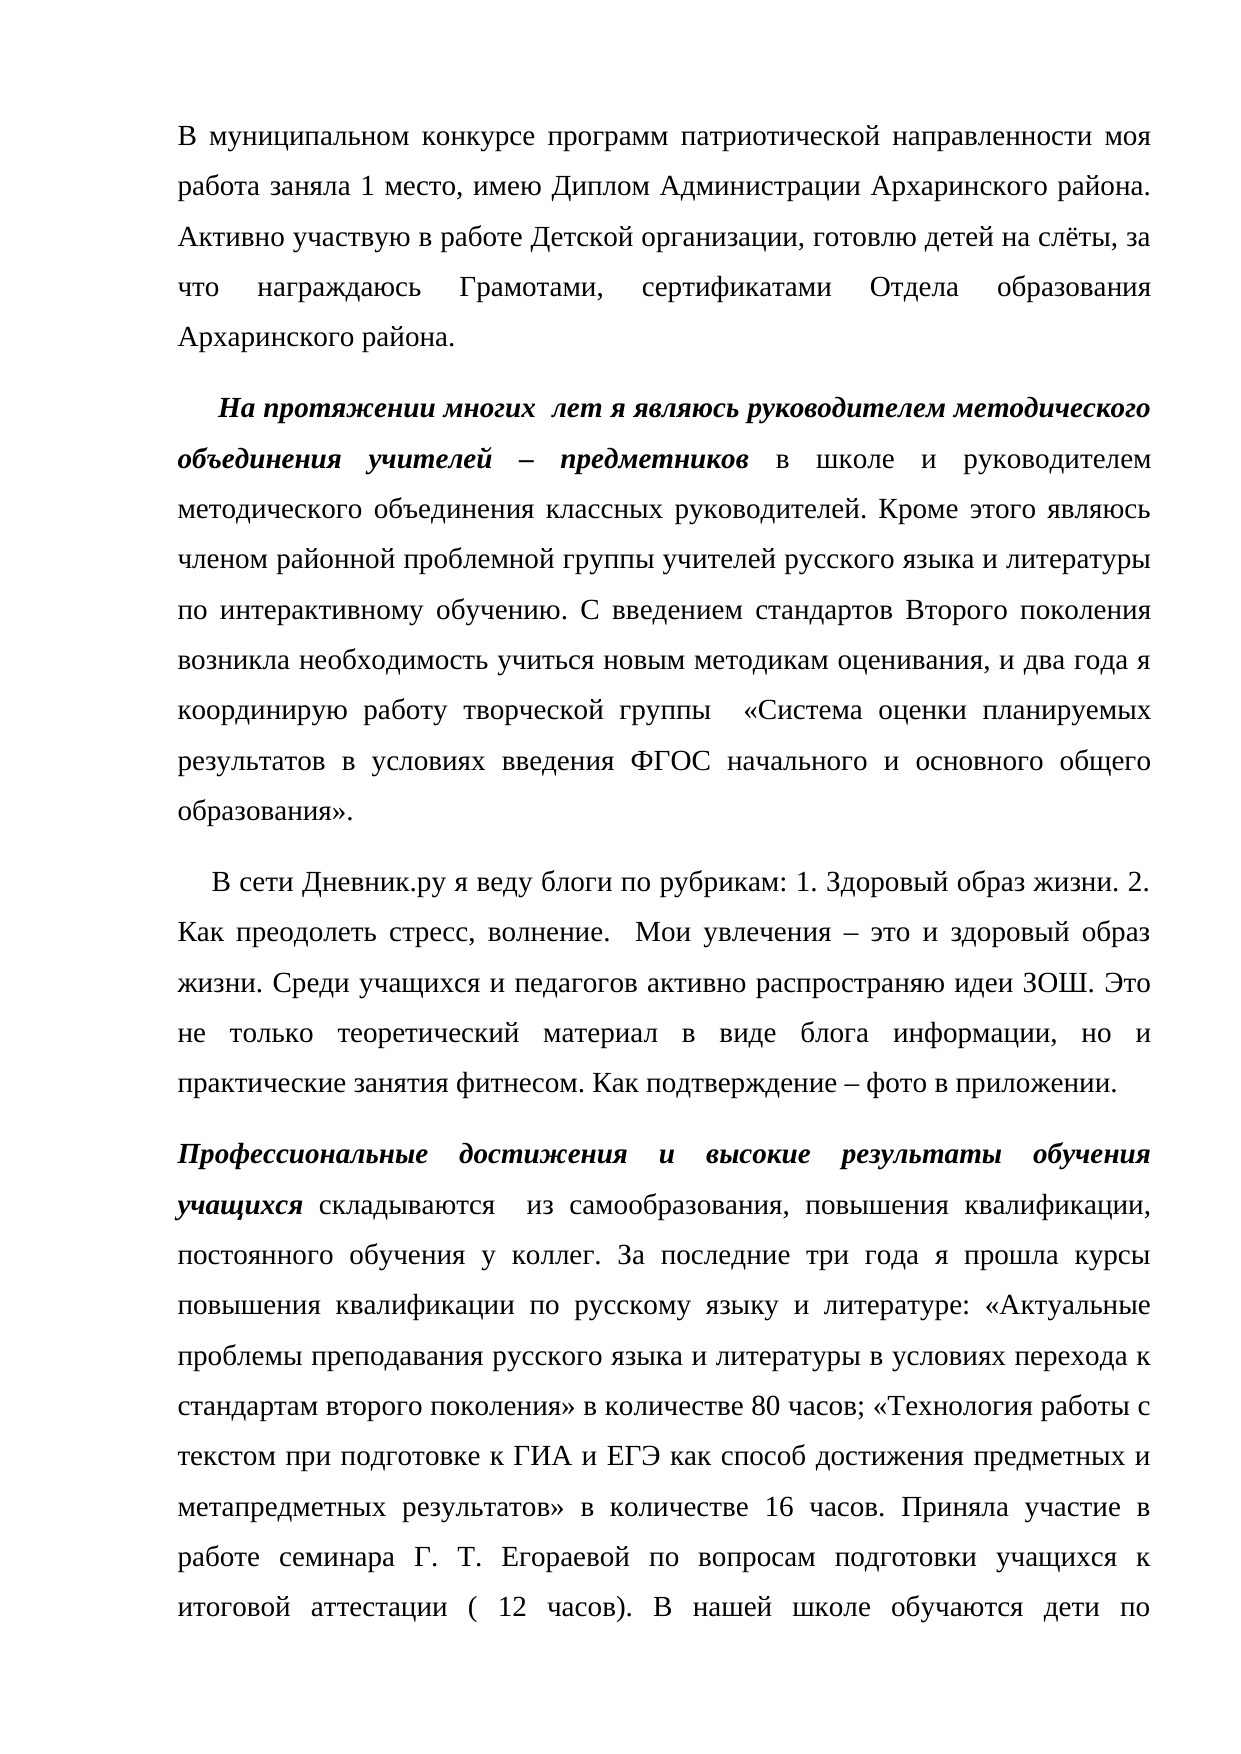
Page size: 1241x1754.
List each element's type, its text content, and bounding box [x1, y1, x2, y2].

text В муниципальном конкурсе программ патриотической направленности моя работа заняла 1 место, имею Диплом Администрации Архаринского района. Активно участвую в работе Детской организации, готовлю детей на слёты, за что награждаюсь Грамотами, сертификатами Отдела образования Архаринского района. [177, 118, 1152, 353]
text На протяжении многих лет я являюсь руководителем методического объединения учителей – предметников в школе и руководителем методического объединения классных руководителей. Кроме этого являюсь членом районной проблемной группы учителей русского языка и литературы по интерактивному обучению. С введением стандартов Второго поколения возникла необходимость учиться новым методикам оценивания, и два года я координирую работу творческой группы «Система оценки планируемых результатов в условиях введения ФГОС начального и основного общего образования». [177, 391, 1152, 827]
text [177, 1137, 1152, 1623]
text В сети Дневник.ру я веду блоги по рубрикам: 1. Здоровый образ жизни. 2. Как преодолеть стресс, волнение. Мои увлечения – это и здоровый образ жизни. Среди учащихся и педагогов активно распространяю идеи ЗОШ. Это не только теоретический материал в виде блога информации, но и практические занятия фитнесом. Как подтверждение – фото в приложении. [177, 864, 1152, 1099]
